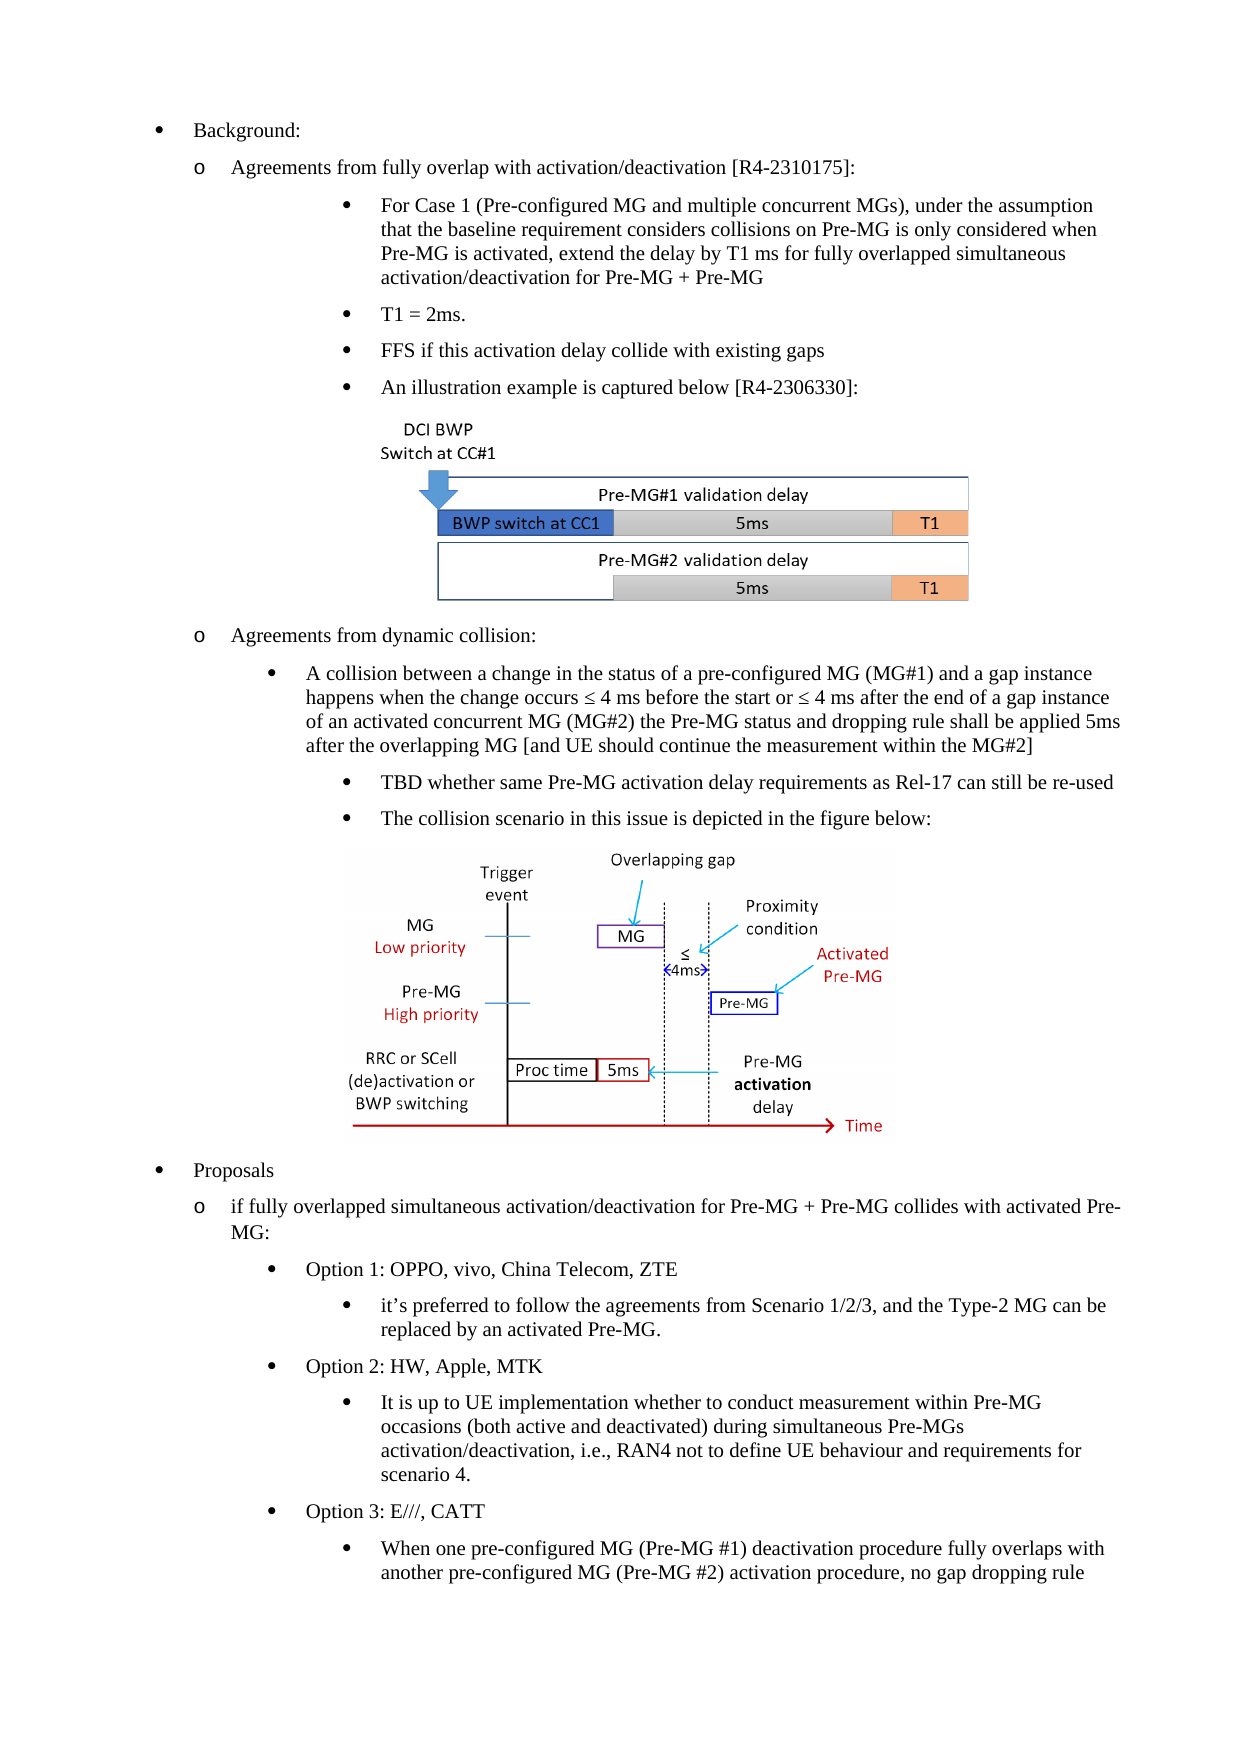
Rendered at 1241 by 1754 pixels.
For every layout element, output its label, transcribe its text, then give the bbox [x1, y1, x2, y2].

picture [368, 411, 969, 611]
list Agreements from fully overlap with activation/deactivation [R4-2310175]: [193, 154, 1122, 180]
list For Case 1 (Pre-configured MG and multiple concurrent MGs), under the assumption that the baseline requirement considers collisions on Pre-MG is only considered when Pre-MG is activated, extend the delay by T1 ms for fully overlapped simultaneous activation/deactivation for Pre-MG + Pre-MG [343, 193, 1122, 289]
list Option 1: OPPO, vivo, China Telecom, ZTE [268, 1256, 1122, 1281]
list It is up to UE implementation whether to conduct measurement within Pre-MG occasions (both active and deactivated) during simultaneous Pre-MGs activation/deactivation, i.e., RAN4 not to define UE behaviour and requirements for scenario 4. [343, 1390, 1122, 1486]
list Option 3: E///, CATT [268, 1499, 1122, 1523]
list An illustration example is captured below [R4-2306330]: [343, 375, 1122, 399]
list if fully overlapped simultaneous activation/deactivation for Pre-MG + Pre-MG collides with activated Pre-MG: [193, 1194, 1122, 1244]
picture [338, 842, 903, 1146]
list T1 = 2ms. [343, 302, 1122, 326]
list Agreements from dynamic collision: [193, 623, 1122, 648]
list Background: [156, 118, 1122, 142]
list Proposals [156, 1158, 1122, 1182]
list Option 2: HW, Apple, MTK [268, 1354, 1122, 1378]
list A collision between a change in the status of a pre-configured MG (MG#1) and a gap instance happens when the change occurs ≤ 4 ms before the start or ≤ 4 ms after the end of a gap instance of an activated concurrent MG (MG#2) the Pre-MG status and dropping rule shall be applied 5ms after the overlapping MG [and UE should continue the measurement within the MG#2] [268, 661, 1122, 757]
list FFS if this activation delay collide with existing gaps [343, 338, 1122, 362]
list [343, 1536, 1122, 1584]
list it’s preferred to follow the agreements from Scenario 1/2/3, and the Type-2 MG can be replaced by an activated Pre-MG. [343, 1293, 1122, 1341]
list TBD whether same Pre-MG activation delay requirements as Rel-17 can still be re-used [343, 770, 1122, 794]
list The collision scenario in this issue is depicted in the figure below: [343, 806, 1122, 830]
